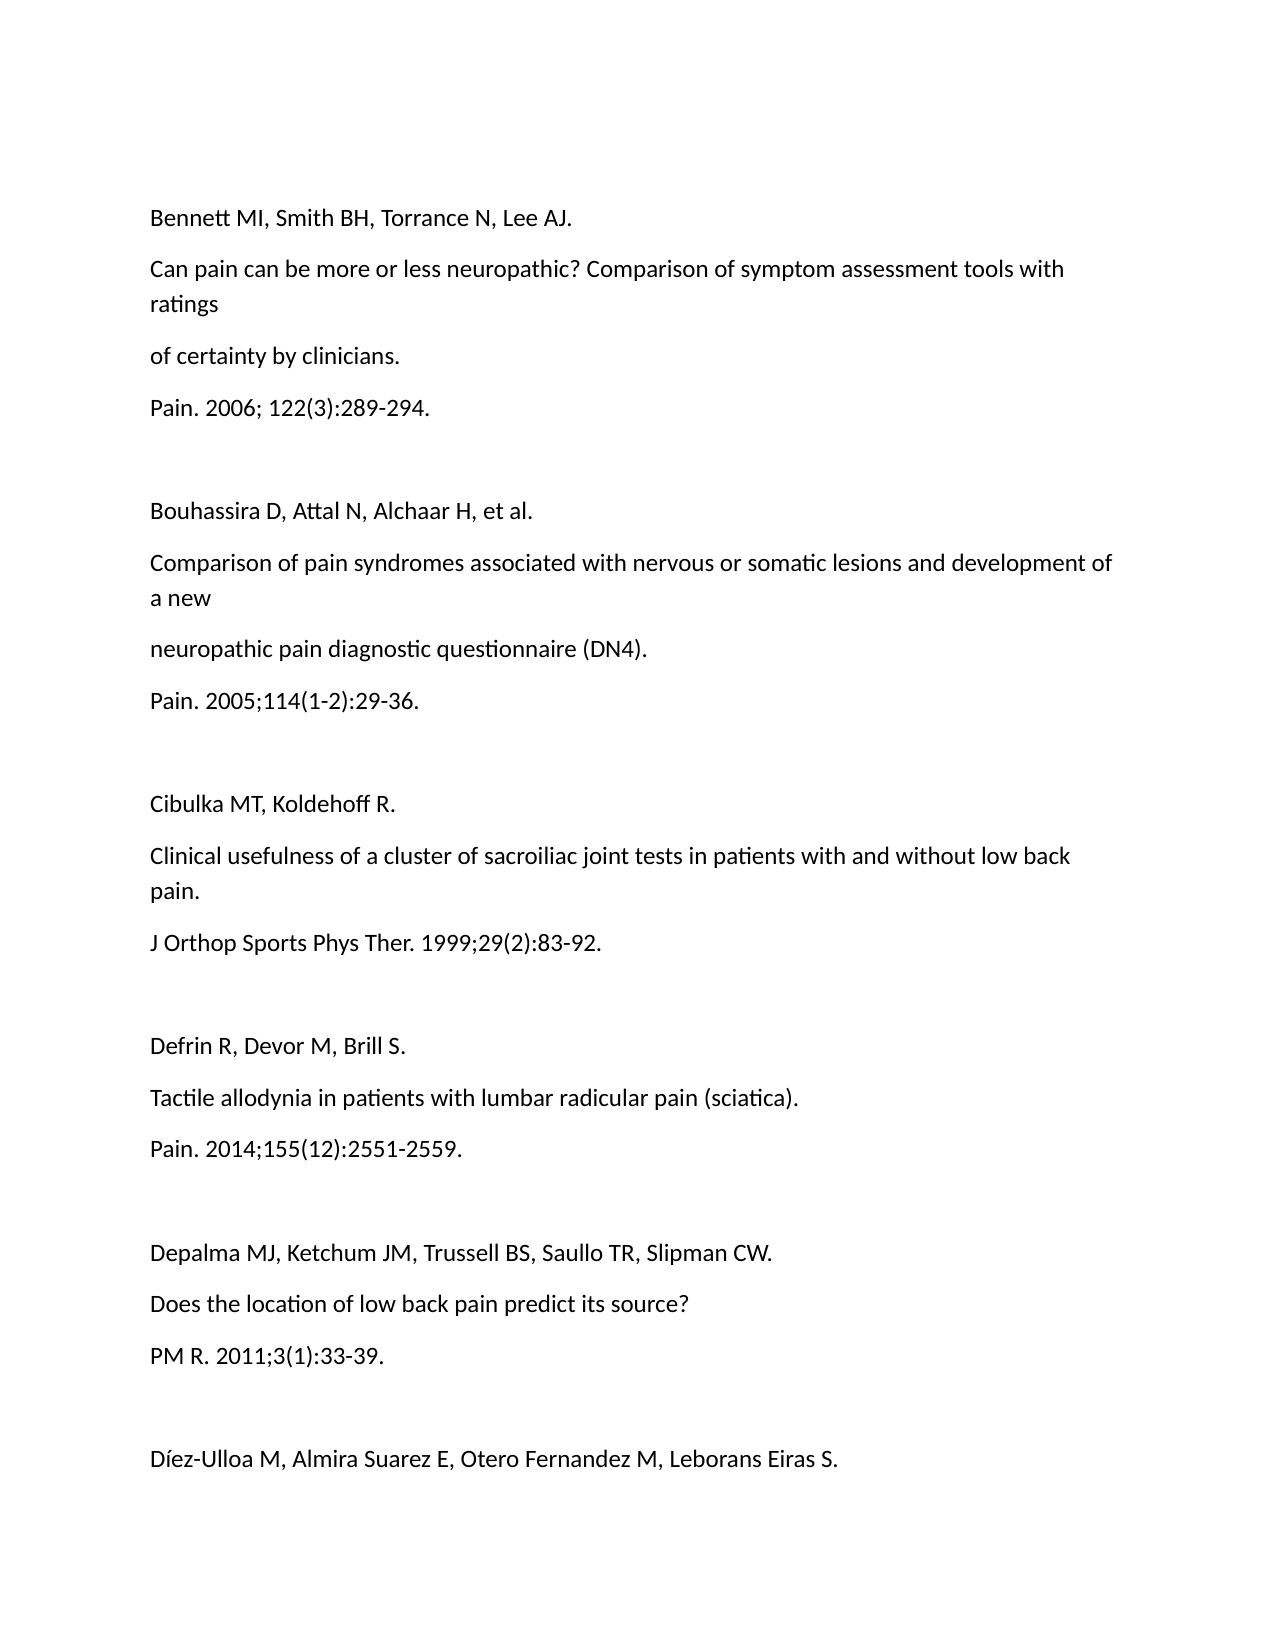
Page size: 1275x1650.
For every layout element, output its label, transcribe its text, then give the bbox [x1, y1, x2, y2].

text Does the location of low back pain predict its source? [150, 1288, 1125, 1319]
text Díez-Ulloa M, Almira Suarez E, Otero Fernandez M, Leborans Eiras S. [150, 1443, 1125, 1474]
text Bennett MI, Smith BH, Torrance N, Lee AJ. [150, 202, 1125, 232]
text Pain. 2005;114(1-2):29-36. [150, 685, 1125, 716]
text Clinical usefulness of a cluster of sacroiliac joint tests in patients with and without low back pain. [150, 840, 1125, 906]
text PM R. 2011;3(1):33-39. [150, 1340, 1125, 1371]
text Pain. 2006; 122(3):289-294. [150, 392, 1125, 422]
text of certainty by clinicians. [150, 340, 1125, 371]
text Tactile allodynia in patients with lumbar radicular pain (sciatica). [150, 1082, 1125, 1112]
text Pain. 2014;155(12):2551-2559. [150, 1133, 1125, 1164]
text Can pain can be more or less neuropathic? Comparison of symptom assessment tools with ratings [150, 253, 1125, 319]
text Cibulka MT, Koldehoff R. [150, 788, 1125, 819]
text Defrin R, Devor M, Brill S. [150, 1030, 1125, 1061]
text Bouhassira D, Attal N, Alchaar H, et al. [150, 495, 1125, 526]
text J Orthop Sports Phys Ther. 1999;29(2):83-92. [150, 927, 1125, 957]
text Comparison of pain syndromes associated with nervous or somatic lesions and development of a new [150, 547, 1125, 612]
text neuropathic pain diagnostic questionnaire (DN4). [150, 633, 1125, 664]
text Depalma MJ, Ketchum JM, Trussell BS, Saullo TR, Slipman CW. [150, 1237, 1125, 1267]
